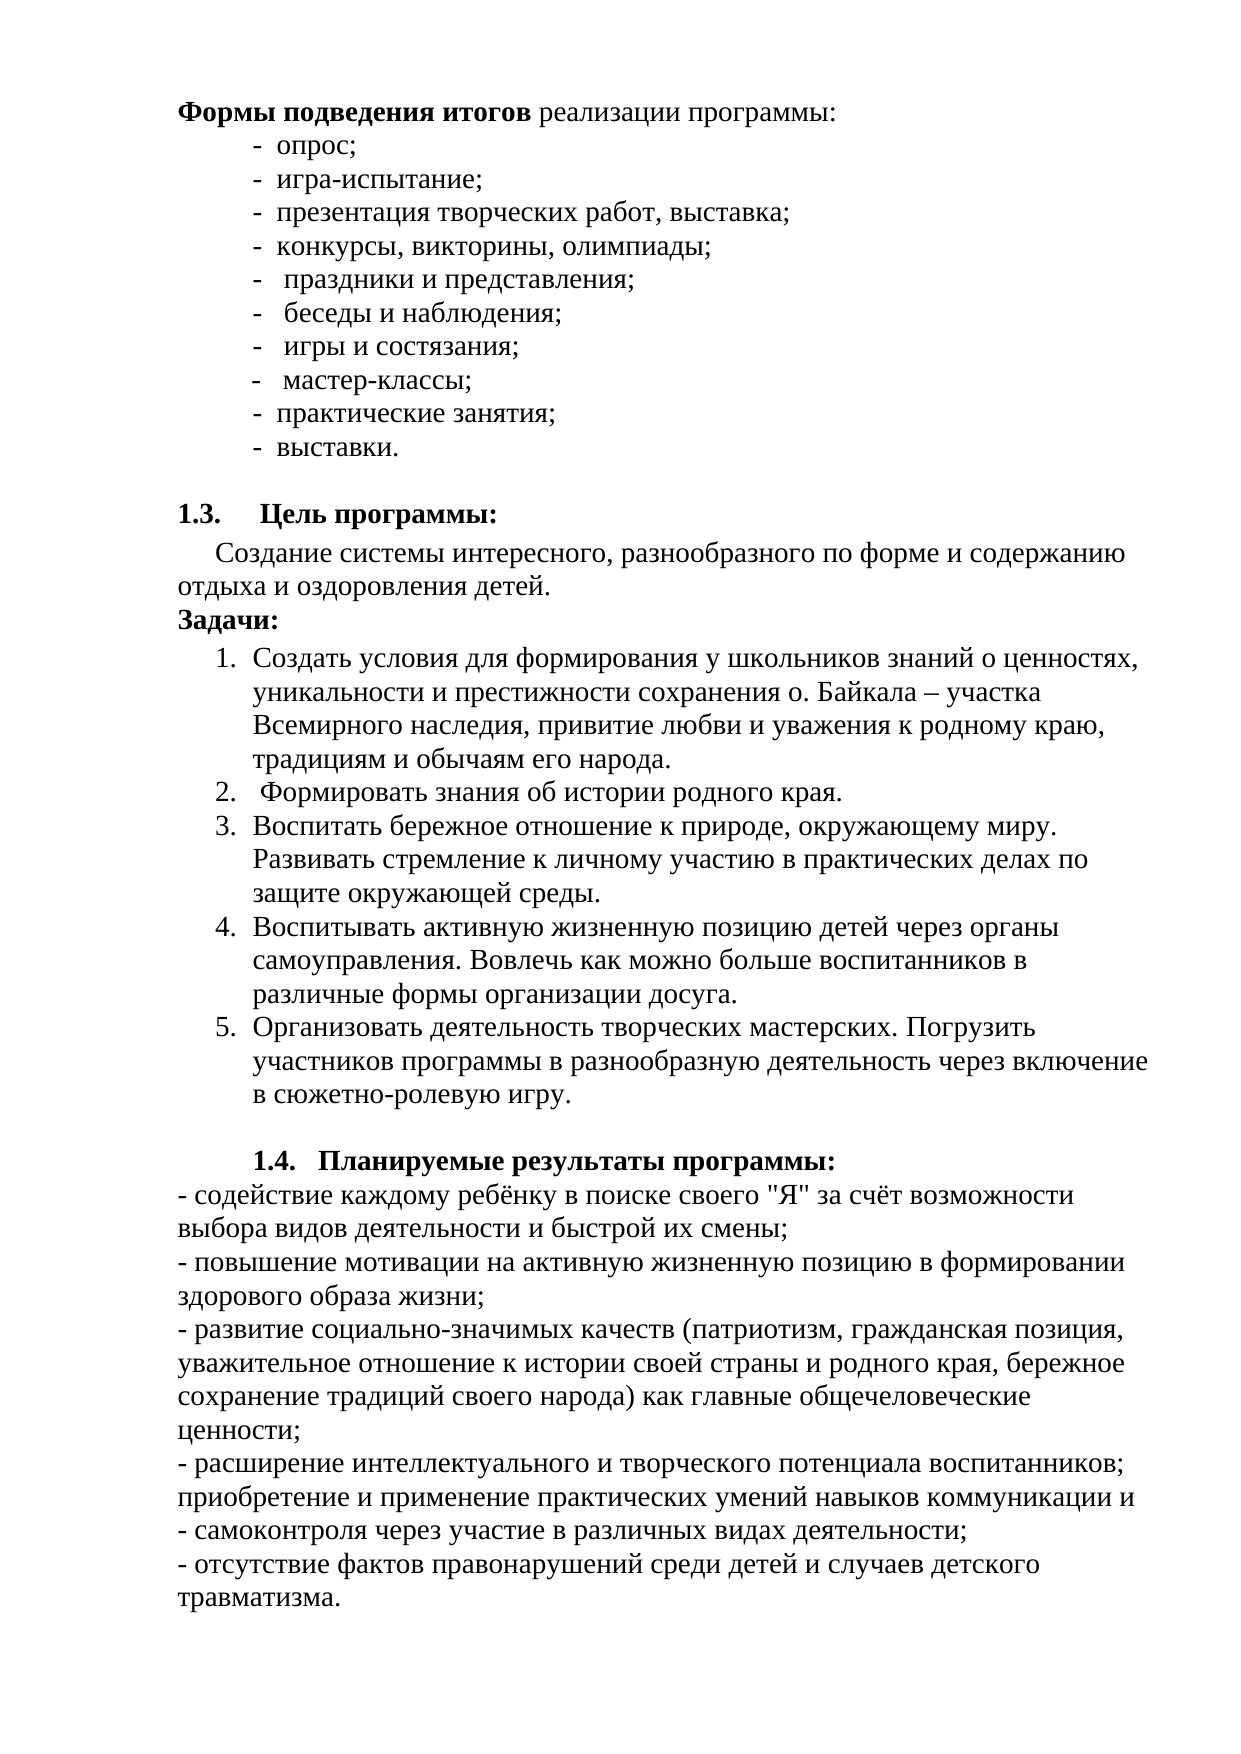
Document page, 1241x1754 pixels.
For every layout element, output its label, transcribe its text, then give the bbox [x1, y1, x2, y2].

list Цель программы: [177, 496, 1152, 530]
text - повышение мотивации на активную жизненную позицию в формировании здорового образа жизни; [177, 1244, 1152, 1311]
text - игры и состязания; [252, 328, 1152, 362]
text - игра-испытание; [252, 161, 1152, 194]
text - практические занятия; [252, 396, 1152, 429]
text - развитие социально-значимых качеств (патриотизм, гражданская позиция, уважительное отношение к истории своей страны и родного края, бережное сохранение традиций своего народа) как главные общечеловеческие ценности; [177, 1311, 1152, 1445]
text - конкурсы, викторины, олимпиады; [252, 228, 1152, 261]
text - расширение интеллектуального и творческого потенциала воспитанников; [177, 1445, 1152, 1479]
text - презентация творческих работ, выставка; [252, 194, 1152, 228]
text - выставки. [252, 429, 1152, 463]
text Формы подведения итогов реализации программы: [177, 94, 1152, 127]
text - праздники и представления; [252, 261, 1152, 295]
text - мастер-классы; [215, 362, 1152, 396]
text 1.4. Планируемые результаты программы: [252, 1143, 1152, 1177]
text - беседы и наблюдения; [252, 295, 1152, 328]
text - опрос; [252, 127, 1152, 161]
text Создание системы интересного, разнообразного по форме и содержанию отдыха и оздоровления детей. [177, 535, 1152, 602]
list Воспитывать активную жизненную позицию детей через органы самоуправления. Вовлечь как можно больше воспитанников в различные формы организации досуга. [215, 909, 1152, 1009]
list Формировать знания об истории родного края. [215, 774, 1152, 808]
text - отсутствие фактов правонарушений среди детей и случаев детского травматизма. [177, 1546, 1152, 1613]
list Воспитать бережное отношение к природе, окружающему миру. Развивать стремление к личному участию в практических делах по защите окружающей среды. [215, 808, 1152, 909]
text Задачи: [177, 602, 1152, 635]
text приобретение и применение практических умений навыков коммуникации и - самоконтроля через участие в различных видах деятельности; [177, 1479, 1152, 1546]
list Организовать деятельность творческих мастерских. Погрузить участников программы в разнообразную деятельность через включение в сюжетно-ролевую игру. [215, 1009, 1152, 1110]
text - содействие каждому ребёнку в поиске своего "Я" за счёт возможности выбора видов деятельности и быстрой их смены; [788, 1177, 1152, 1244]
list Создать условия для формирования у школьников знаний о ценностях, уникальности и престижности сохранения о. Байкала – участка Всемирного наследия, привитие любви и уважения к родному краю, традициям и обычаям его народа. [215, 640, 1152, 774]
